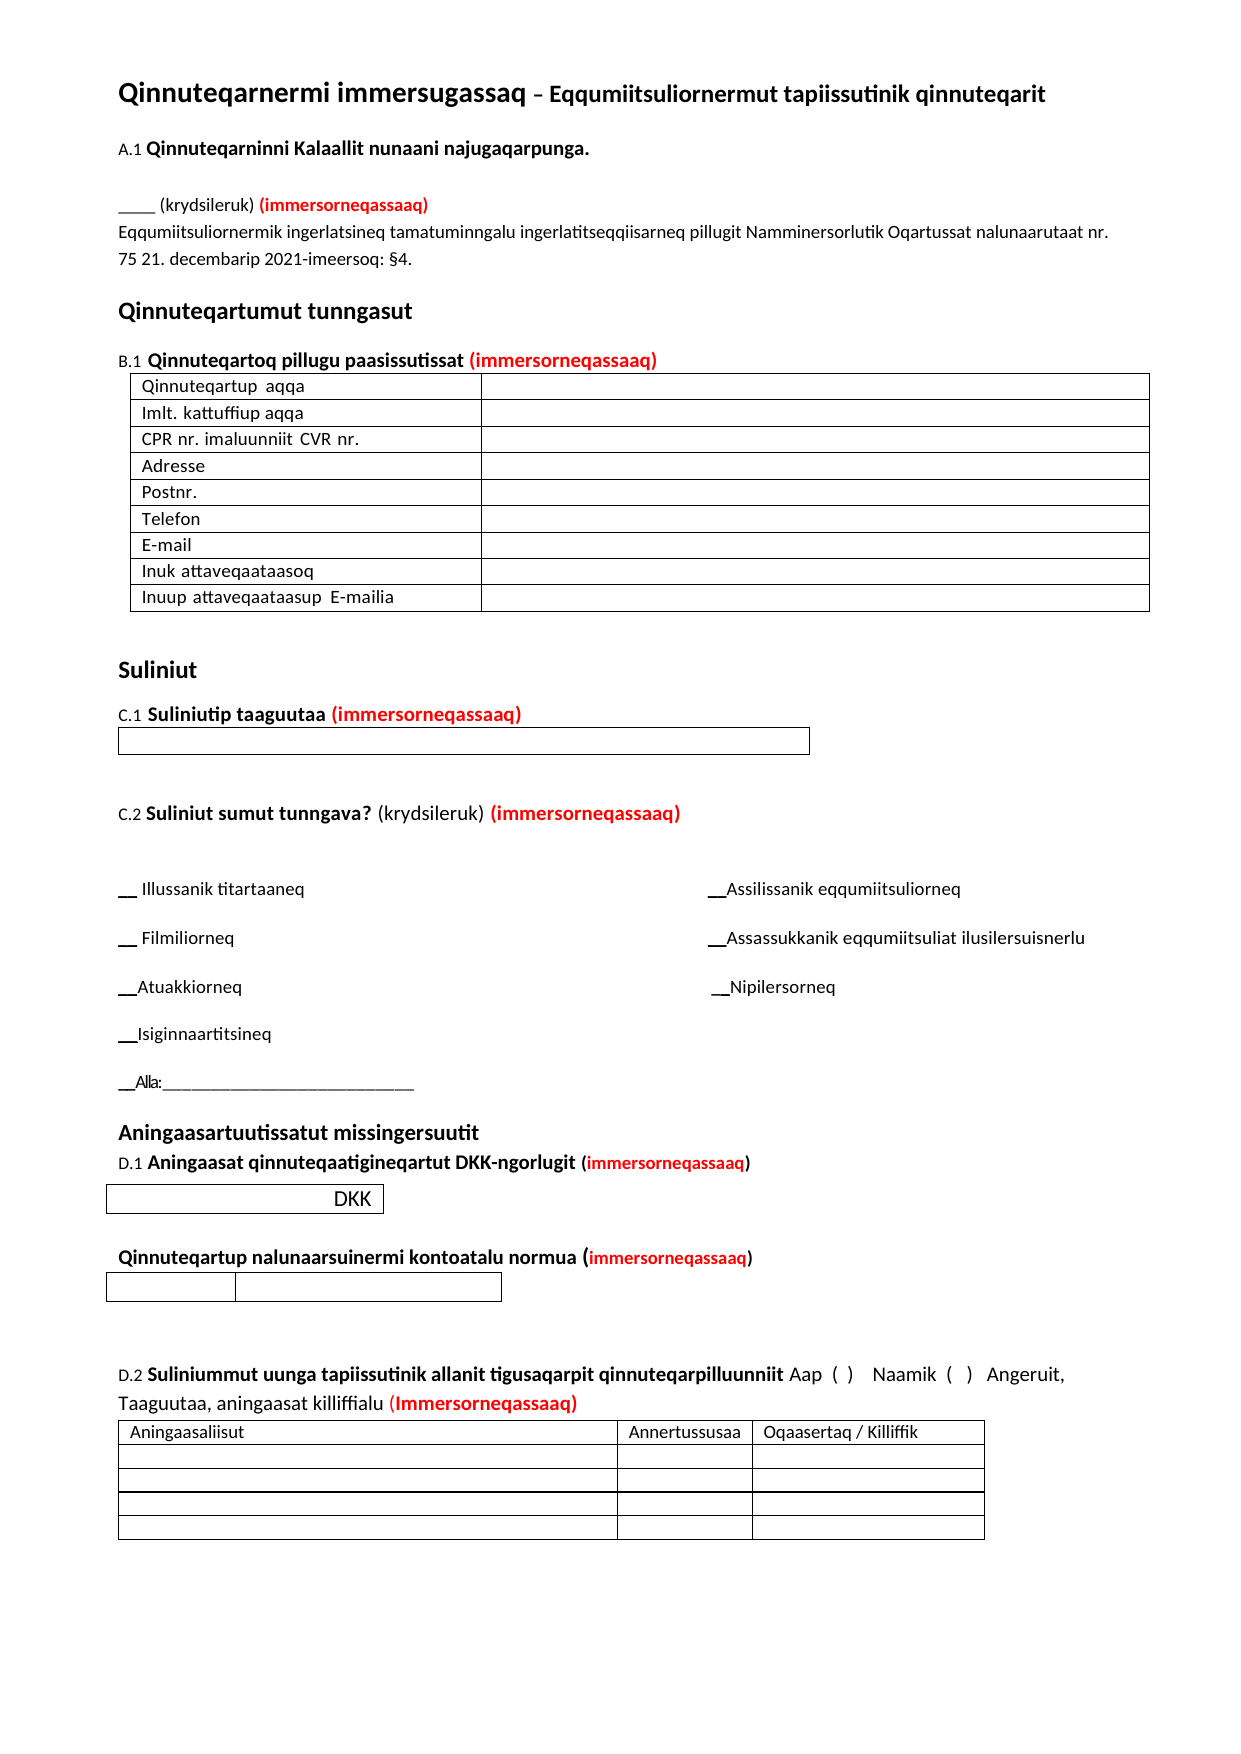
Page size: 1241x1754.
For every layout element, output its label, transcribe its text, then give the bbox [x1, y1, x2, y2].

table_cell [618, 1493, 752, 1515]
table_cell [482, 480, 1149, 505]
table_cell Inuk attaveqaataasoq [131, 559, 481, 584]
table_cell [618, 1445, 752, 1467]
table_header Aningaasaliisut [119, 1421, 617, 1443]
table_header [482, 374, 1149, 399]
table_cell CPR nr. imaluunniit CVR nr. [131, 427, 481, 452]
text C.1 Suliniutip taaguutaa (immersorneqassaaq) [118, 703, 1124, 727]
text ____ (krydsileruk) (immersorneqassaaq) Eqqumiitsuliornermik ingerlatsineq tamatuminngalu ingerlatitseqqiisarneq pillugit Namminersorlutik Oqartussat nalunaarutaat nr. 75 21. decembarip 2021-imeersoq: §4. Qinnuteqartumut tunngasut [118, 189, 1122, 325]
table_header [236, 1273, 501, 1301]
text __ Illussanik titartaaneq __Assilissanik eqqumiitsuliorneq [118, 877, 1124, 900]
table_cell E-mail [131, 533, 481, 558]
table_cell [119, 1516, 617, 1539]
table_cell [482, 427, 1149, 452]
text __ Filmiliorneq __Assassukkanik eqqumiitsuliat ilusilersuisnerlu [118, 926, 1124, 949]
table_header [107, 1273, 235, 1301]
table_cell [618, 1469, 752, 1491]
text __Isiginnaartitsineq [118, 1023, 1029, 1046]
table_header Annertussusaa [618, 1421, 752, 1443]
text __Alla:__________________________ [118, 1070, 1029, 1093]
table_cell [753, 1445, 984, 1467]
text B.1 Qinnuteqartoq pillugu paasissutissat (immersorneqassaaq) [118, 346, 1122, 373]
table_cell Postnr. [131, 480, 481, 505]
table_cell [119, 1493, 617, 1515]
table_cell [753, 1516, 984, 1539]
text __Atuakkiorneq __Nipilersorneq [118, 975, 1029, 998]
table_cell [753, 1493, 984, 1515]
table_header [119, 728, 809, 754]
table_cell [618, 1516, 752, 1539]
text C.2 Suliniut sumut tunngava? (krydsileruk) (immersorneqassaaq) [118, 800, 1124, 826]
text Suliniut [118, 662, 1122, 703]
table_cell [753, 1469, 984, 1491]
table_cell [482, 453, 1149, 479]
text A.1 Qinnuteqarninni Kalaallit nunaani najugaqarpunga. [118, 136, 1124, 189]
table_cell [482, 533, 1149, 558]
text Qinnuteqartup nalunaarsuinermi kontoatalu normua (immersorneqassaaq) [118, 1199, 1122, 1270]
table_cell Adresse [131, 453, 481, 479]
table_cell [482, 585, 1149, 611]
text Aningaasartuutissatut missingersuutit D.1 Aningaasat qinnuteqaatigineqartut DKK-ngorlugit (immersorneqassaaq) [118, 1118, 1122, 1175]
table_cell [119, 1469, 617, 1491]
table_cell [119, 1445, 617, 1467]
table_header DKK [107, 1185, 383, 1212]
table_cell [482, 400, 1149, 426]
text D.2 Suliniummut uunga tapiissutinik allanit tigusaqarpit qinnuteqarpilluunniit Aap ( ) Naamik ( ) Angeruit, Taaguutaa, aningaasat killiffialu (Immersorneqassaaq) [118, 1361, 1122, 1416]
table_cell [482, 506, 1149, 532]
table_cell Inuup attaveqaataasup E-mailia [131, 585, 481, 611]
text Qinnuteqarnermi immersugassaq – Eqqumiitsuliornermut tapiissutinik qinnuteqarit [118, 74, 1122, 109]
table_header Qinnuteqartup aqqa [131, 374, 481, 399]
table_header Oqaasertaq / Killiffik [753, 1421, 984, 1443]
table_cell Telefon [131, 506, 481, 532]
table_cell [482, 559, 1149, 584]
table_cell Imlt. kattuffiup aqqa [131, 400, 481, 426]
